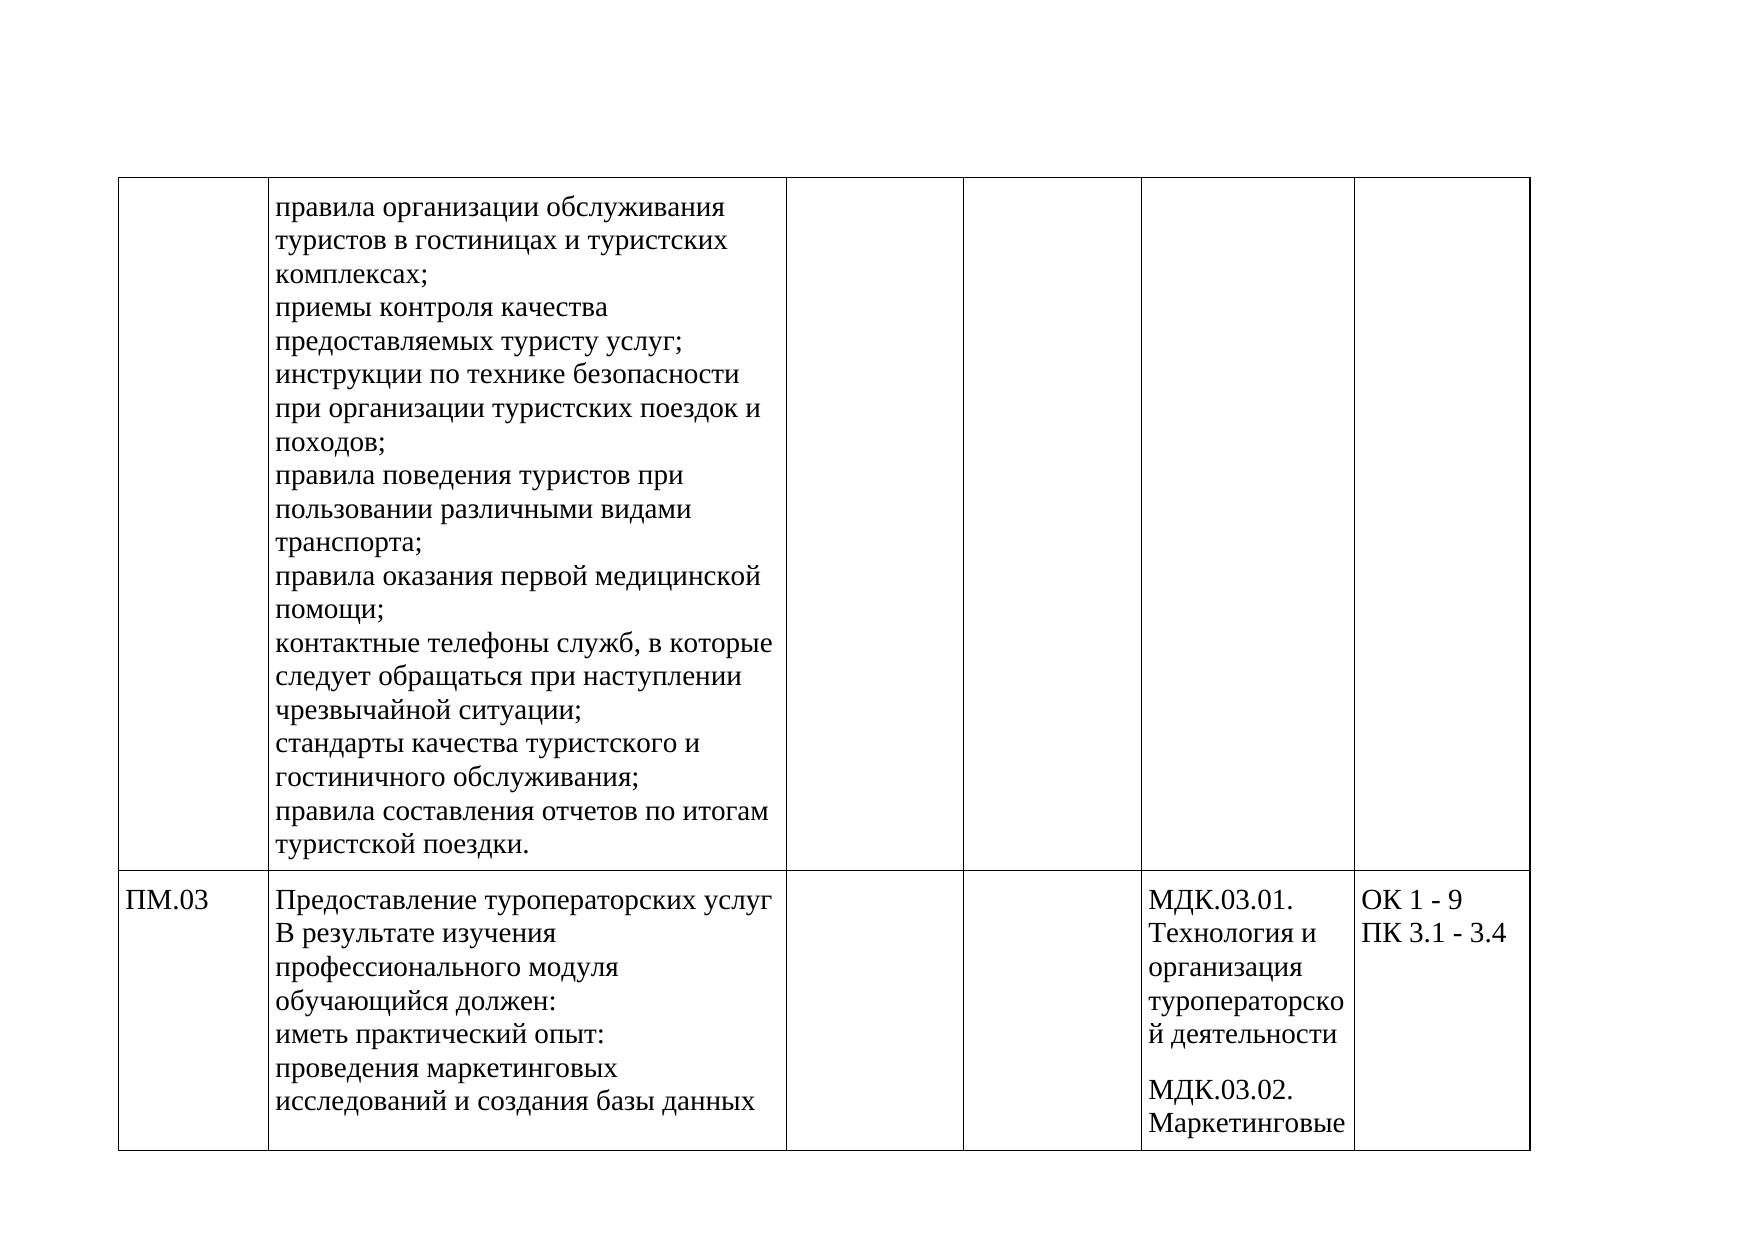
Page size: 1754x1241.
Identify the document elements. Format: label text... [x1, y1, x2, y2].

table_cell МДК.03.01. Технология и организация туроператорской деятельности [1142, 871, 1354, 1060]
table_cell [1142, 178, 1354, 870]
table_cell ОК 1 - 9 ПК 3.1 - 3.4 [1355, 871, 1529, 1150]
table_cell [964, 871, 1141, 1150]
table_cell ПМ.03 [119, 871, 268, 1150]
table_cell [1142, 1060, 1354, 1150]
table_cell [787, 871, 963, 1150]
